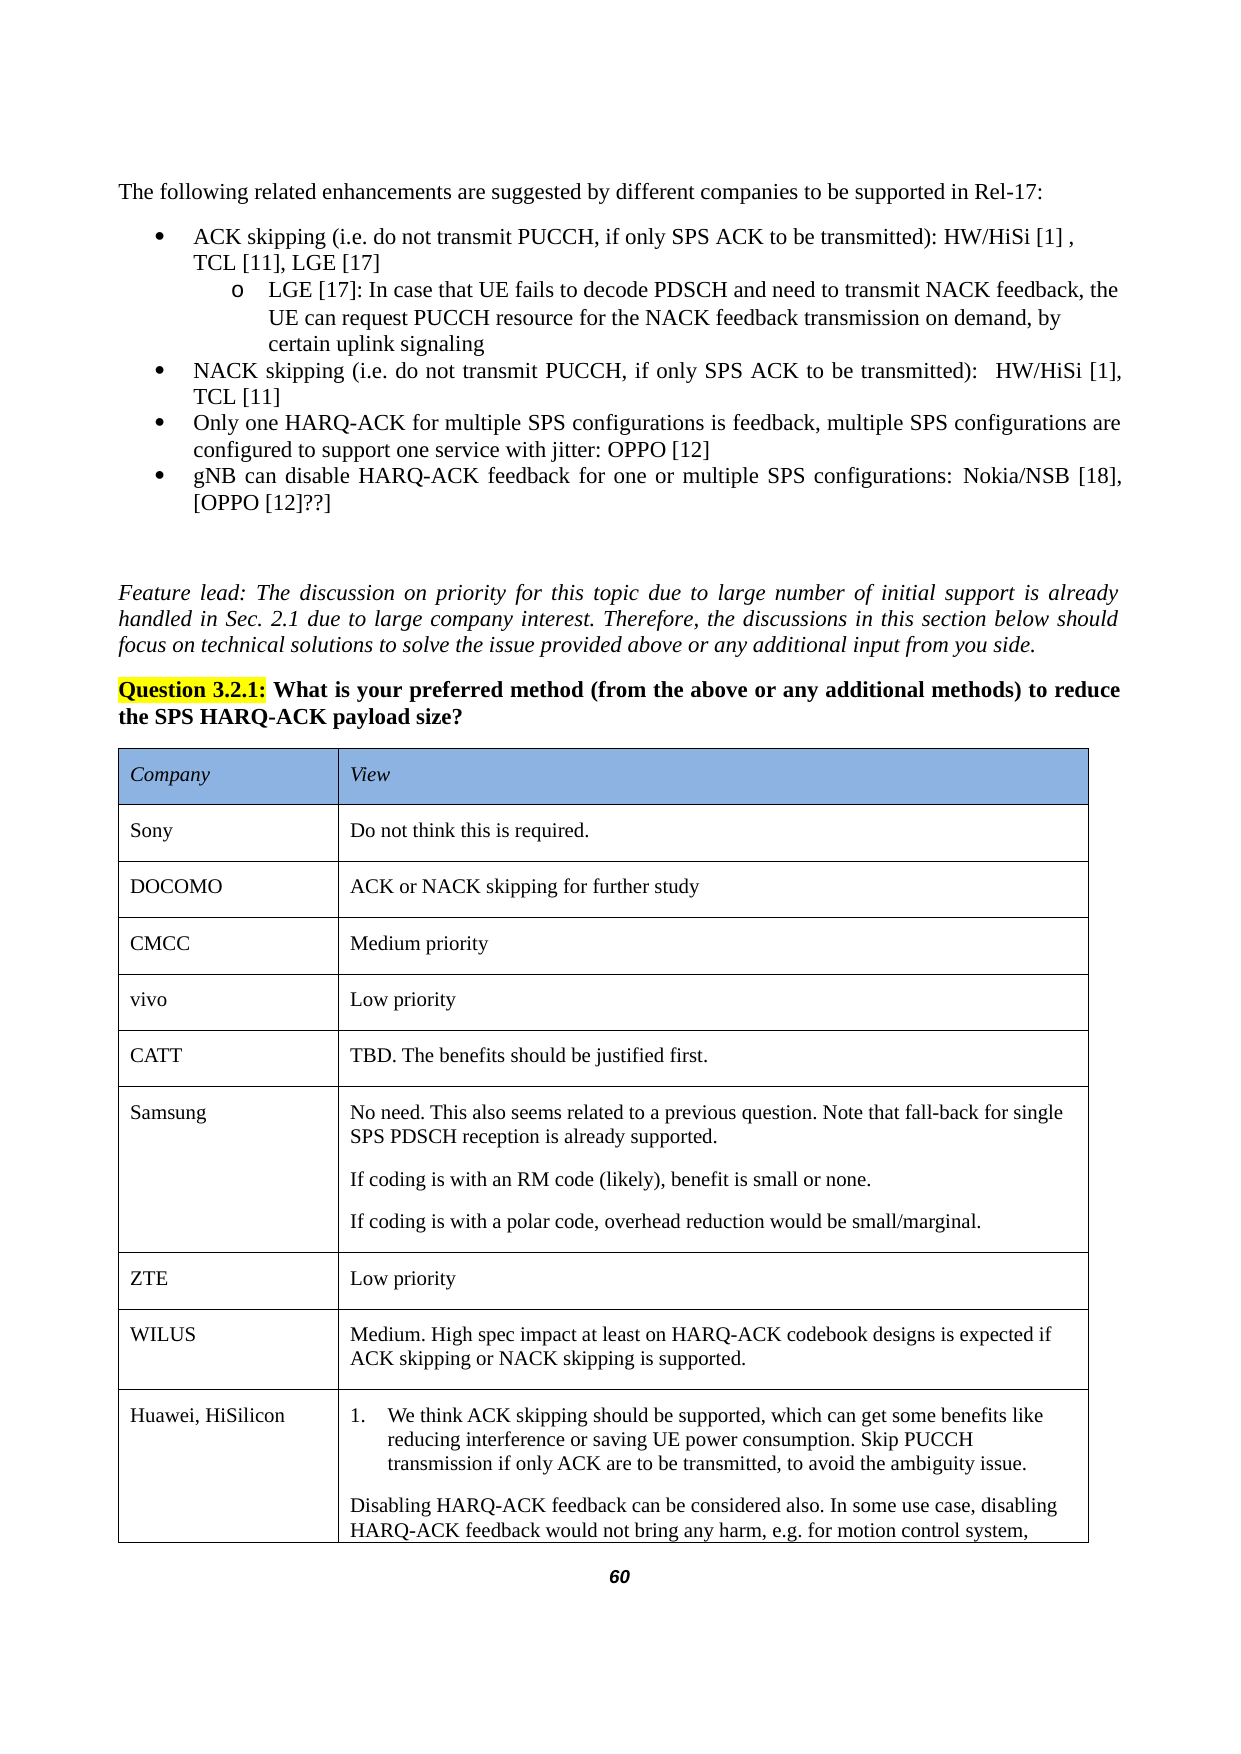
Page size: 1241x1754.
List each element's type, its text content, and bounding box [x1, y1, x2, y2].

table_cell Sony [119, 805, 338, 861]
table_cell ACK or NACK skipping for further study [339, 862, 1088, 917]
text The following related enhancements are suggested by different companies to be supported in Rel-17: [118, 178, 1122, 204]
table_cell CATT [119, 1031, 338, 1086]
table_cell Medium. High spec impact at least on HARQ-ACK codebook designs is expected if ACK skipping or NACK skipping is supported. [339, 1310, 1088, 1389]
list gNB can disable HARQ-ACK feedback for one or multiple SPS configurations: Nokia/NSB [18], [OPPO [12]??] [156, 462, 1122, 515]
table_cell Do not think this is required. [339, 805, 1088, 861]
table_cell Low priority [339, 975, 1088, 1030]
list ACK skipping (i.e. do not transmit PUCCH, if only SPS ACK to be transmitted): HW/HiSi [1] , TCL [11], LGE [17] [156, 223, 1122, 276]
text Question 3.2.1: What is your preferred method (from the above or any additional methods) to reduce the SPS HARQ-ACK payload size? [118, 677, 1122, 729]
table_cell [339, 1390, 1088, 1542]
list NACK skipping (i.e. do not transmit PUCCH, if only SPS ACK to be transmitted): HW/HiSi [1], TCL [11] [156, 357, 1122, 409]
table_cell CMCC [119, 918, 338, 973]
table_cell TBD. The benefits should be justified first. [339, 1031, 1088, 1086]
table_cell No need. This also seems related to a previous question. Note that fall-back for single SPS PDSCH reception is already supported. If coding is with an RM code (likely), benefit is small or none. If coding is with a polar code, overhead reduction would be small/marginal. [339, 1087, 1088, 1252]
text Feature lead: The discussion on priority for this topic due to large number of initial support is already handled in Sec. 2.1 due to large company interest. Therefore, the discussions in this section below should focus on technical solutions to solve the issue provided above or any additional input from you side. [118, 579, 1122, 658]
table_cell DOCOMO [119, 862, 338, 917]
list LGE [17]: In case that UE fails to decode PDSCH and need to transmit NACK feedback, the UE can request PUCCH resource for the NACK feedback transmission on demand, by certain uplink signaling [231, 276, 1122, 357]
table_cell vivo [119, 975, 338, 1030]
table_cell WILUS [119, 1310, 338, 1389]
table_cell Low priority [339, 1253, 1088, 1308]
table_header View [339, 749, 1088, 804]
list Only one HARQ-ACK for multiple SPS configurations is feedback, multiple SPS configurations are configured to support one service with jitter: OPPO [12] [156, 409, 1122, 462]
table_header Company [119, 749, 338, 804]
table_cell ZTE [119, 1253, 338, 1308]
table_cell Samsung [119, 1087, 338, 1252]
table_cell Medium priority [339, 918, 1088, 973]
table_cell Huawei, HiSilicon [119, 1390, 338, 1542]
